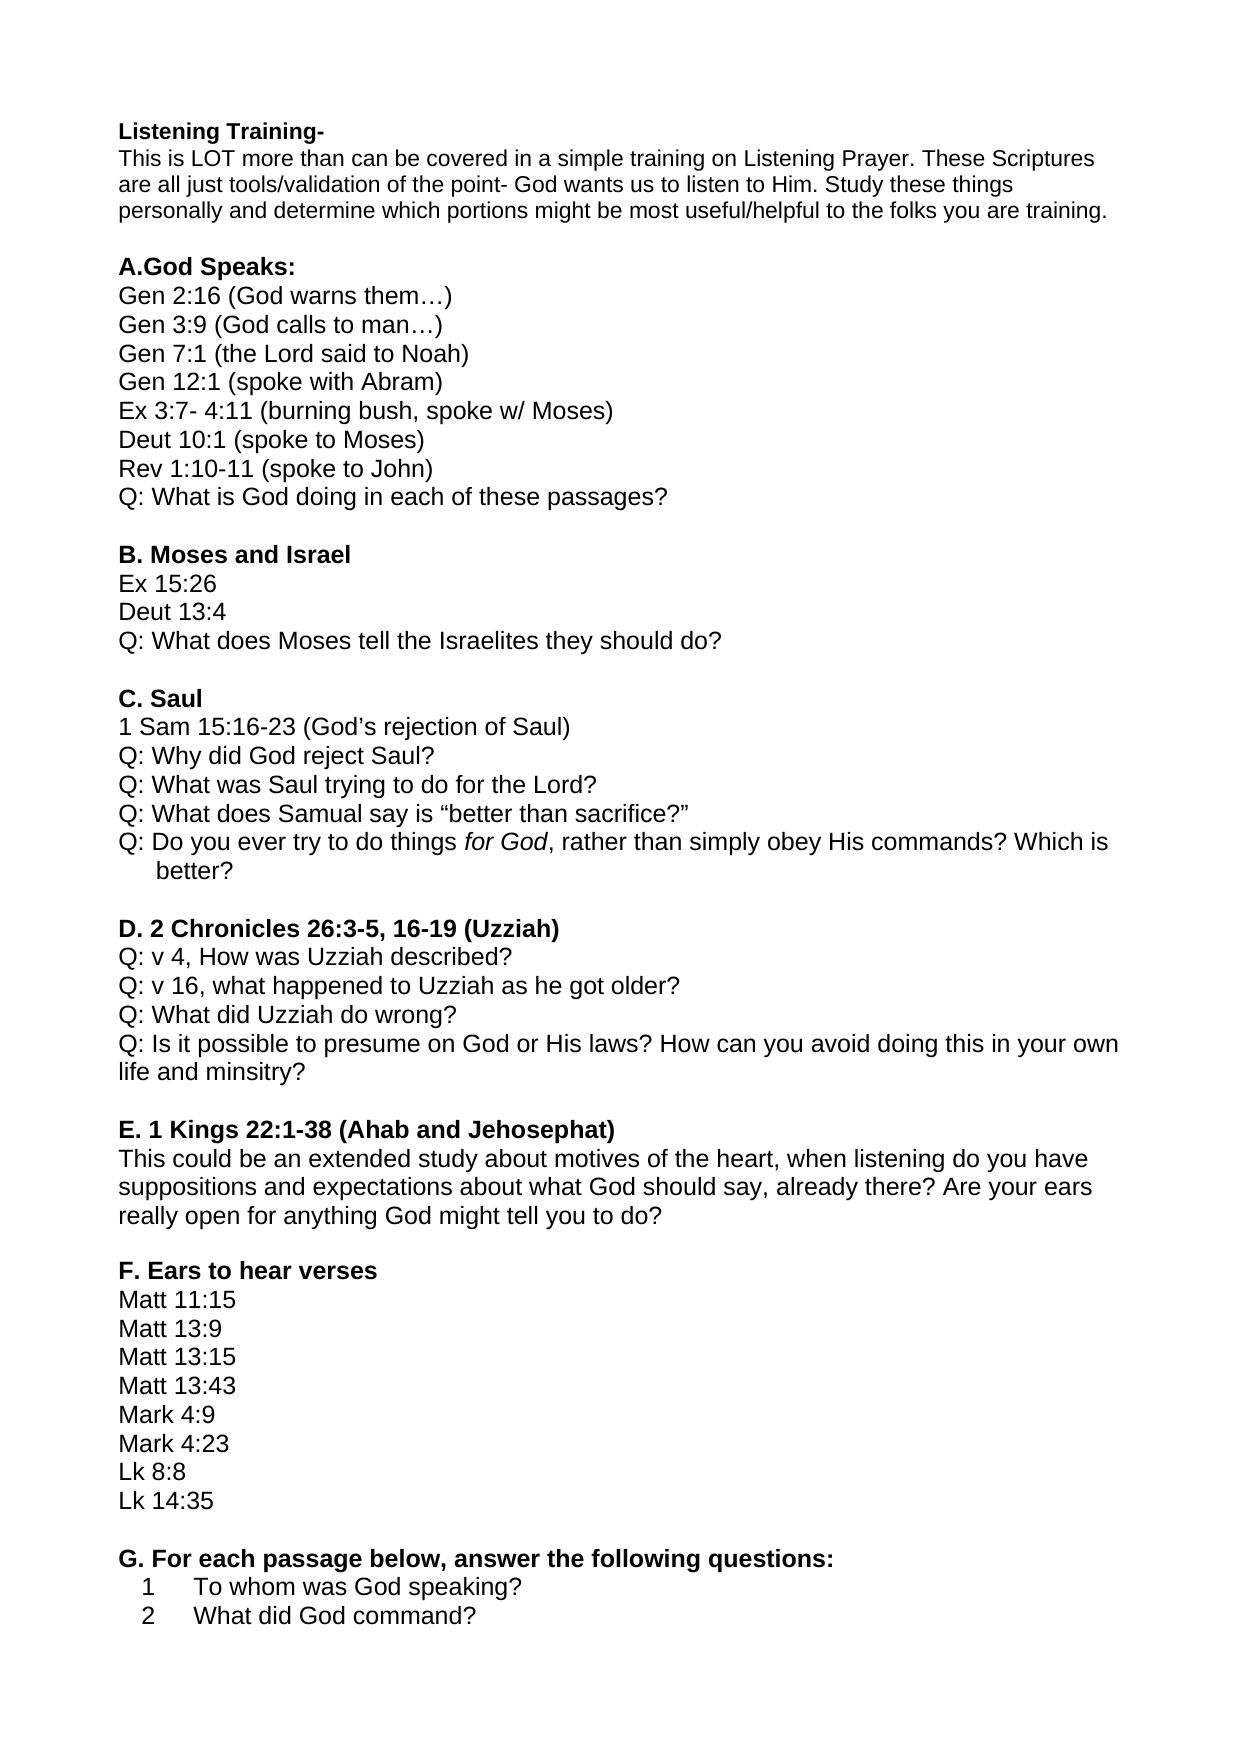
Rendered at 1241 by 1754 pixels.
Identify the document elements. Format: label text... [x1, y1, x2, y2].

text Matt 13:9 [118, 1314, 1122, 1342]
text Lk 8:8 [118, 1457, 1122, 1486]
text Q: What did Uzziah do wrong? [118, 1000, 1122, 1028]
text Ex 3:7- 4:11 (burning bush, spoke w/ Moses) [118, 396, 1122, 425]
text Q: What was Saul trying to do for the Lord? [118, 770, 1122, 798]
text Q: What is God doing in each of these passages? [118, 482, 1122, 511]
text B. Moses and Israel [118, 540, 1122, 568]
text Q: What does Moses tell the Israelites they should do? [118, 626, 1122, 655]
text Listening Training- [118, 118, 1122, 144]
text D. 2 Chronicles 26:3-5, 16-19 (Uzziah) [118, 913, 1122, 942]
text Gen 2:16 (God warns them…) [118, 281, 1122, 310]
text Q: v 4, How was Uzziah described? [118, 942, 1122, 971]
text 1 Sam 15:16-23 (God’s rejection of Saul) [118, 712, 1122, 741]
text Matt 13:43 [118, 1371, 1122, 1400]
text Mark 4:23 [118, 1429, 1122, 1457]
text Lk 14:35 [118, 1486, 1122, 1515]
text 1 To whom was God speaking? [118, 1572, 1122, 1601]
text Q: What does Samual say is “better than sacrifice?” [118, 798, 1122, 827]
text 2 What did God command? [118, 1601, 1122, 1630]
text Mark 4:9 [118, 1400, 1122, 1429]
text E. 1 Kings 22:1-38 (Ahab and Jehosephat) [118, 1115, 1122, 1143]
text Rev 1:10-11 (spoke to John) [118, 453, 1122, 482]
text G. For each passage below, answer the following questions: [118, 1544, 1122, 1572]
text F. Ears to hear verses [118, 1256, 1122, 1285]
text Ex 15:26 [118, 568, 1122, 597]
text Matt 11:15 [118, 1285, 1122, 1314]
text A.God Speaks: [118, 252, 1122, 281]
text Gen 12:1 (spoke with Abram) [118, 367, 1122, 396]
text Q: Why did God reject Saul? [118, 741, 1122, 770]
text This is LOT more than can be covered in a simple training on Listening Prayer. These Scriptures are all just tools/validation of the point- God wants us to listen to Him. Study these things personally and determine which portions might be most useful/helpful to the folks you are training. [118, 144, 1122, 223]
text This could be an extended study about motives of the heart, when listening do you have suppositions and expectations about what God should say, already there? Are your ears really open for anything God might tell you to do? [118, 1143, 1122, 1230]
text Deut 10:1 (spoke to Moses) [118, 425, 1122, 453]
text C. Saul [118, 683, 1122, 712]
text Q: Is it possible to presume on God or His laws? How can you avoid doing this in your own life and minsitry? [118, 1028, 1122, 1086]
text Q: v 16, what happened to Uzziah as he got older? [118, 971, 1122, 1000]
text Gen 3:9 (God calls to man…) [118, 310, 1122, 338]
text Q: Do you ever try to do things for God, rather than simply obey His commands? Which is better? [118, 827, 1122, 885]
text Matt 13:15 [118, 1342, 1122, 1371]
text Gen 7:1 (the Lord said to Noah) [118, 338, 1122, 367]
text Deut 13:4 [118, 597, 1122, 626]
